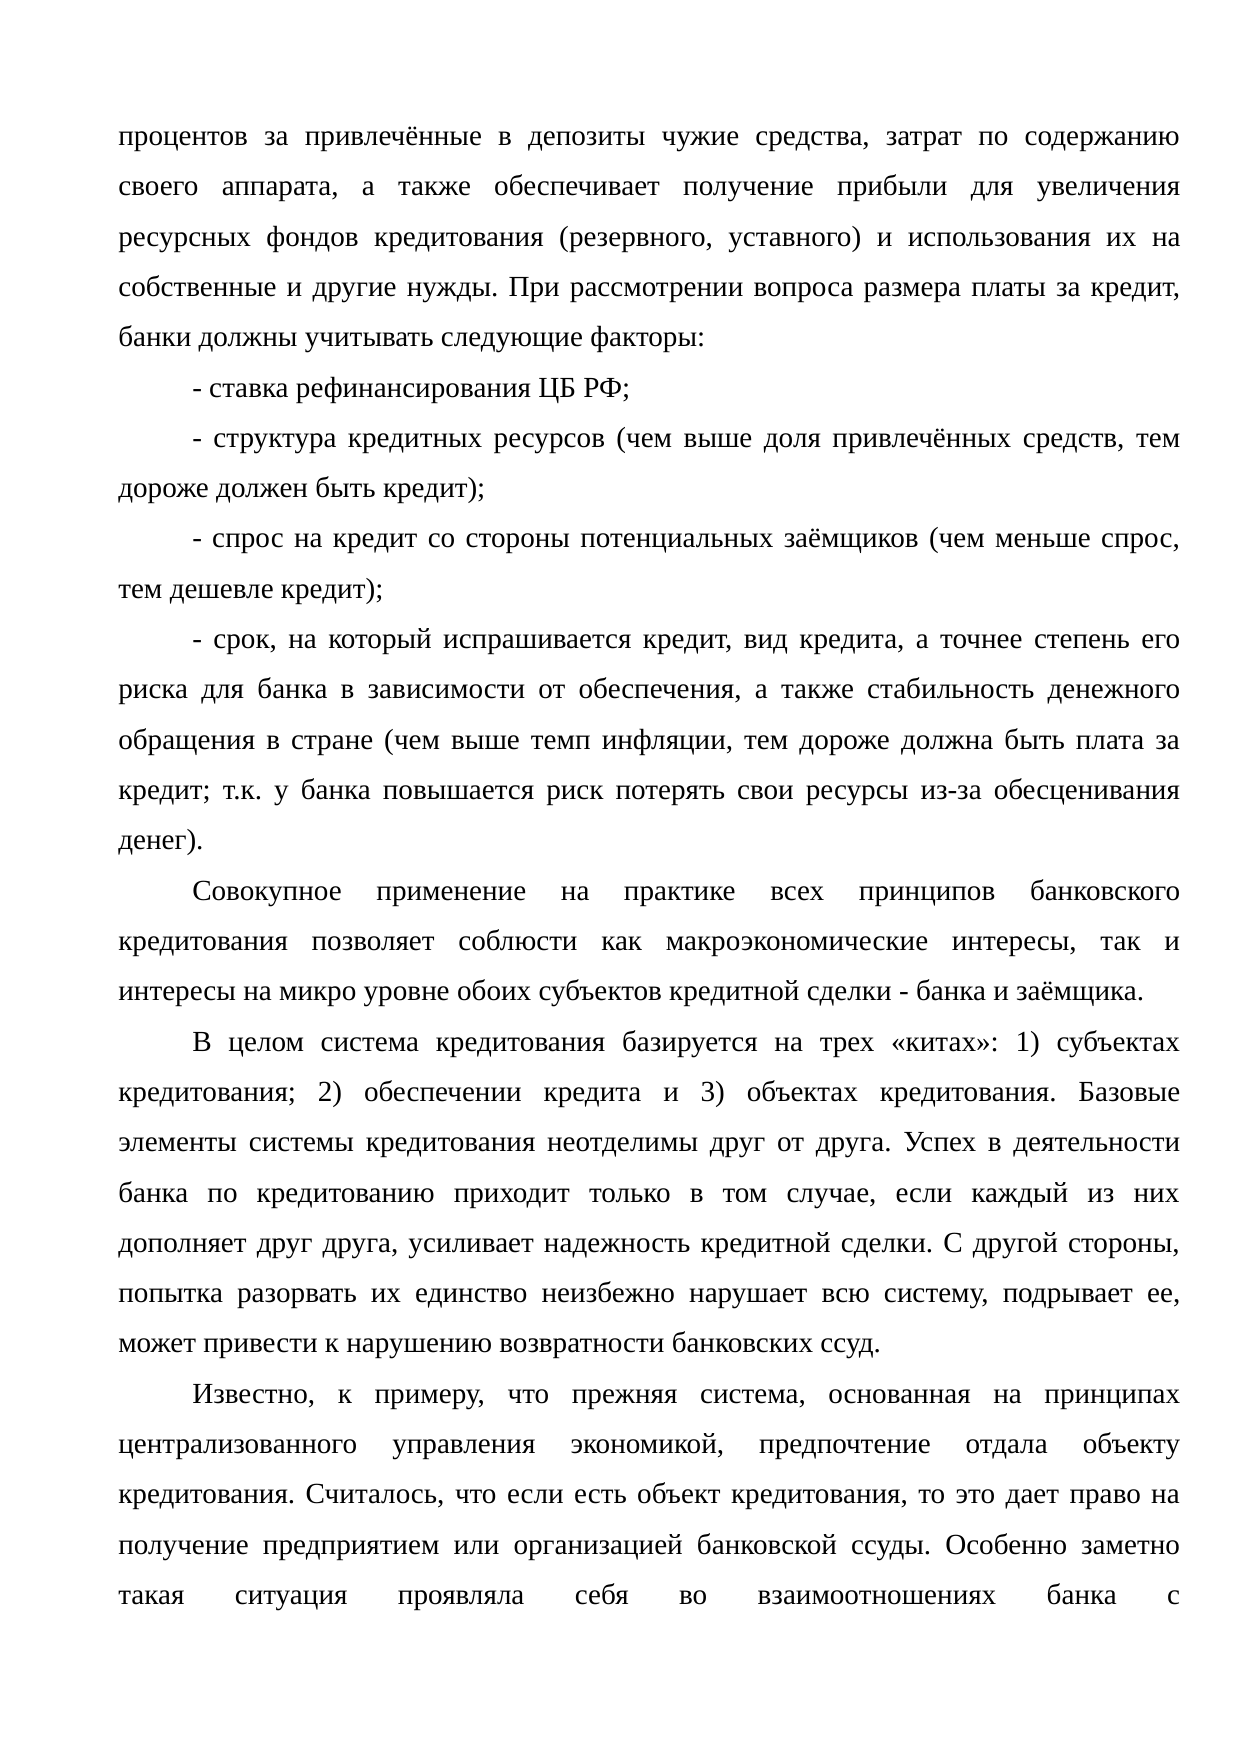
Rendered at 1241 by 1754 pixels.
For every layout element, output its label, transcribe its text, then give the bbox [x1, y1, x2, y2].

text В целом система кредитования базируется на трех «китах»: 1) субъектах кредитования; 2) обеспечении кредита и 3) объектах кредитования. Базовые элементы системы кредитования неотделимы друг от друга. Успех в деятельности банка по кредитованию приходит только в том случае, если каждый из них дополняет друг друга, усиливает надежность кредитной сделки. С другой стороны, попытка разорвать их единство неизбежно нарушает всю систему, подрывает ее, может привести к нарушению возвратности банковских ссуд. [118, 1024, 1181, 1359]
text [118, 118, 1181, 353]
text - срок, на который испрашивается кредит, вид кредита, а точнее степень его риска для банка в зависимости от обеспечения, а также стабильность денежного обращения в стране (чем выше темп инфляции, тем дороже должна быть плата за кредит; т.к. у банка повышается риск потерять свои ресурсы из-за обесценивания денег). [118, 621, 1181, 856]
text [118, 1376, 1181, 1611]
text - структура кредитных ресурсов (чем выше доля привлечённых средств, тем дороже должен быть кредит); [118, 420, 1181, 504]
text Совокупное применение на практике всех принципов банковского кредитования позволяет соблюсти как макроэкономические интересы, так и интересы на микро уровне обоих субъектов кредитной сделки - банка и заёмщика. [118, 873, 1181, 1007]
text - ставка рефинансирования ЦБ РФ; [118, 370, 1181, 403]
text - спрос на кредит со стороны потенциальных заёмщиков (чем меньше спрос, тем дешевле кредит); [118, 521, 1181, 604]
